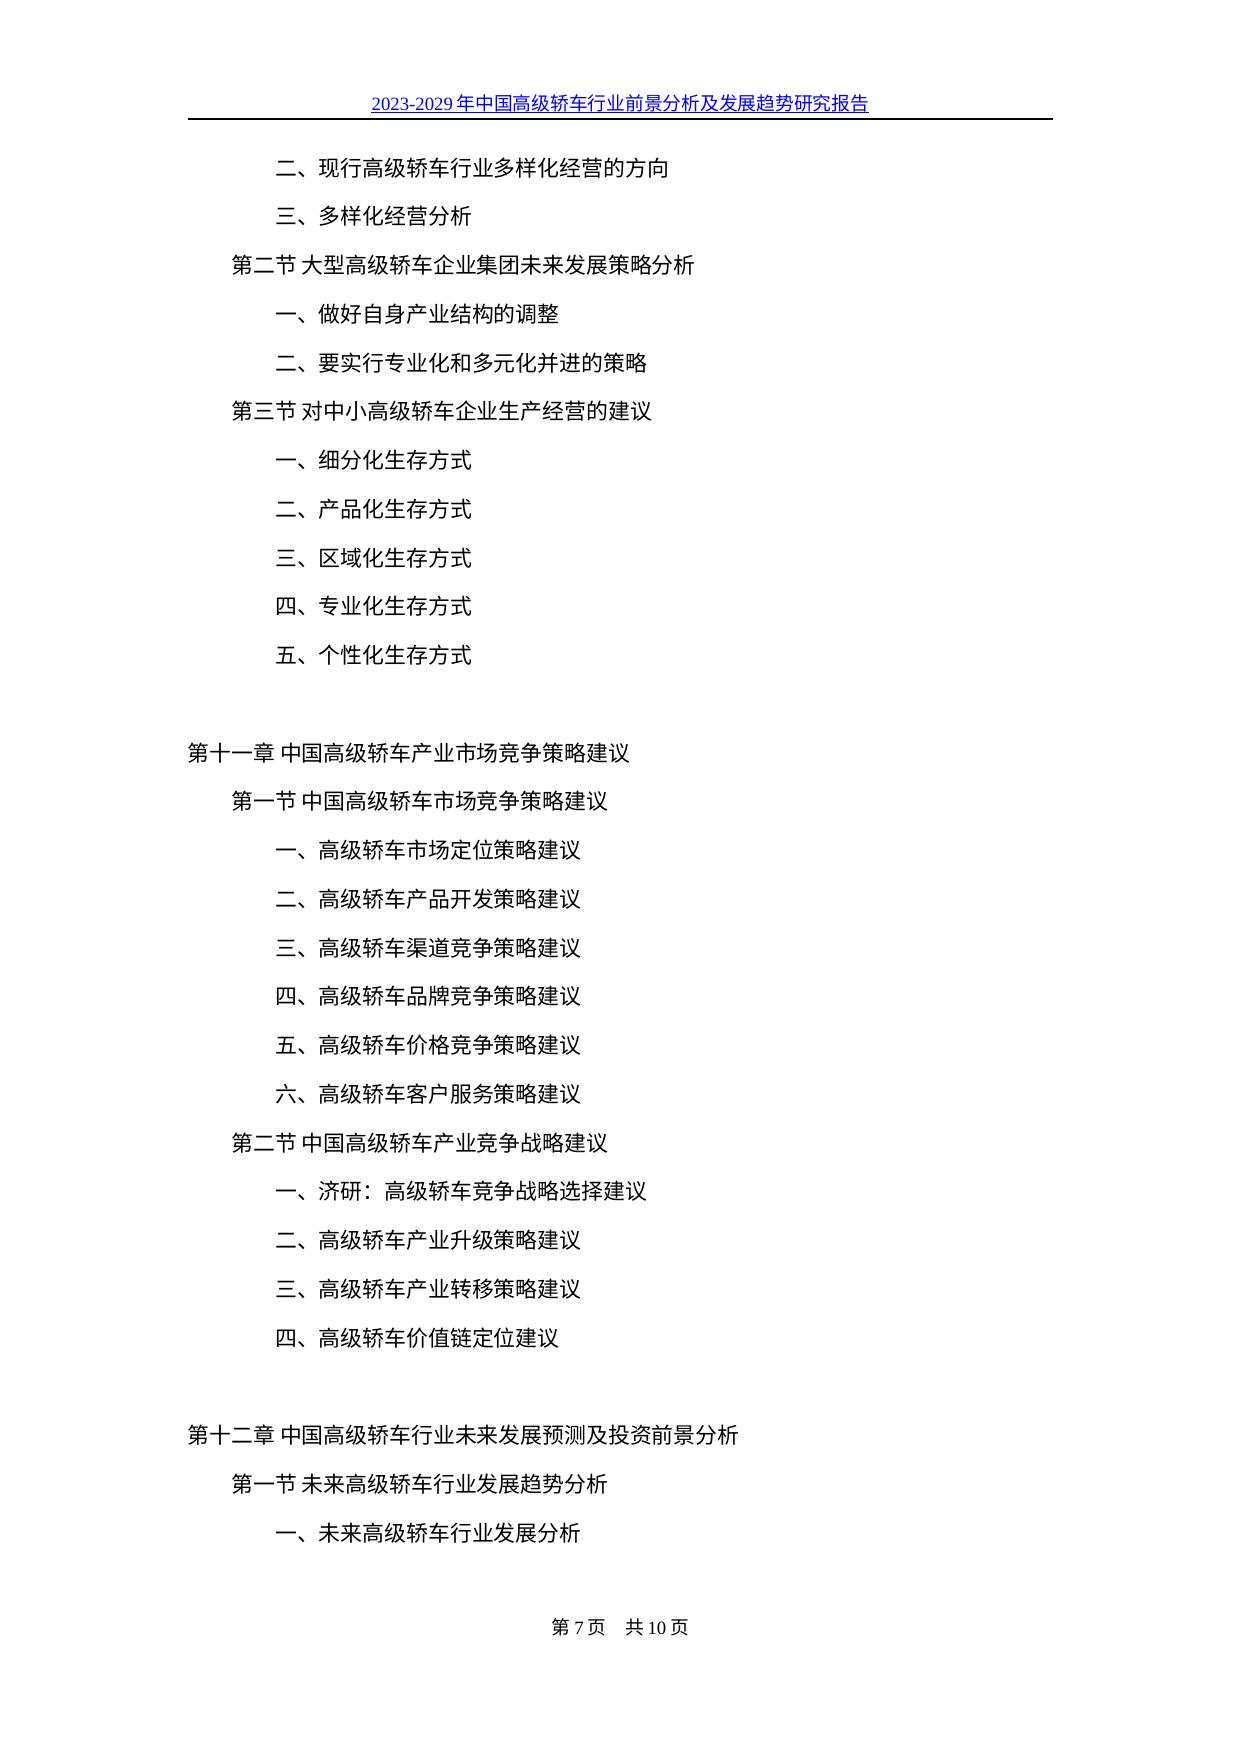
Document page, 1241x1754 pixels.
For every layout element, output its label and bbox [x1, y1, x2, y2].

text [187, 150, 1053, 1548]
